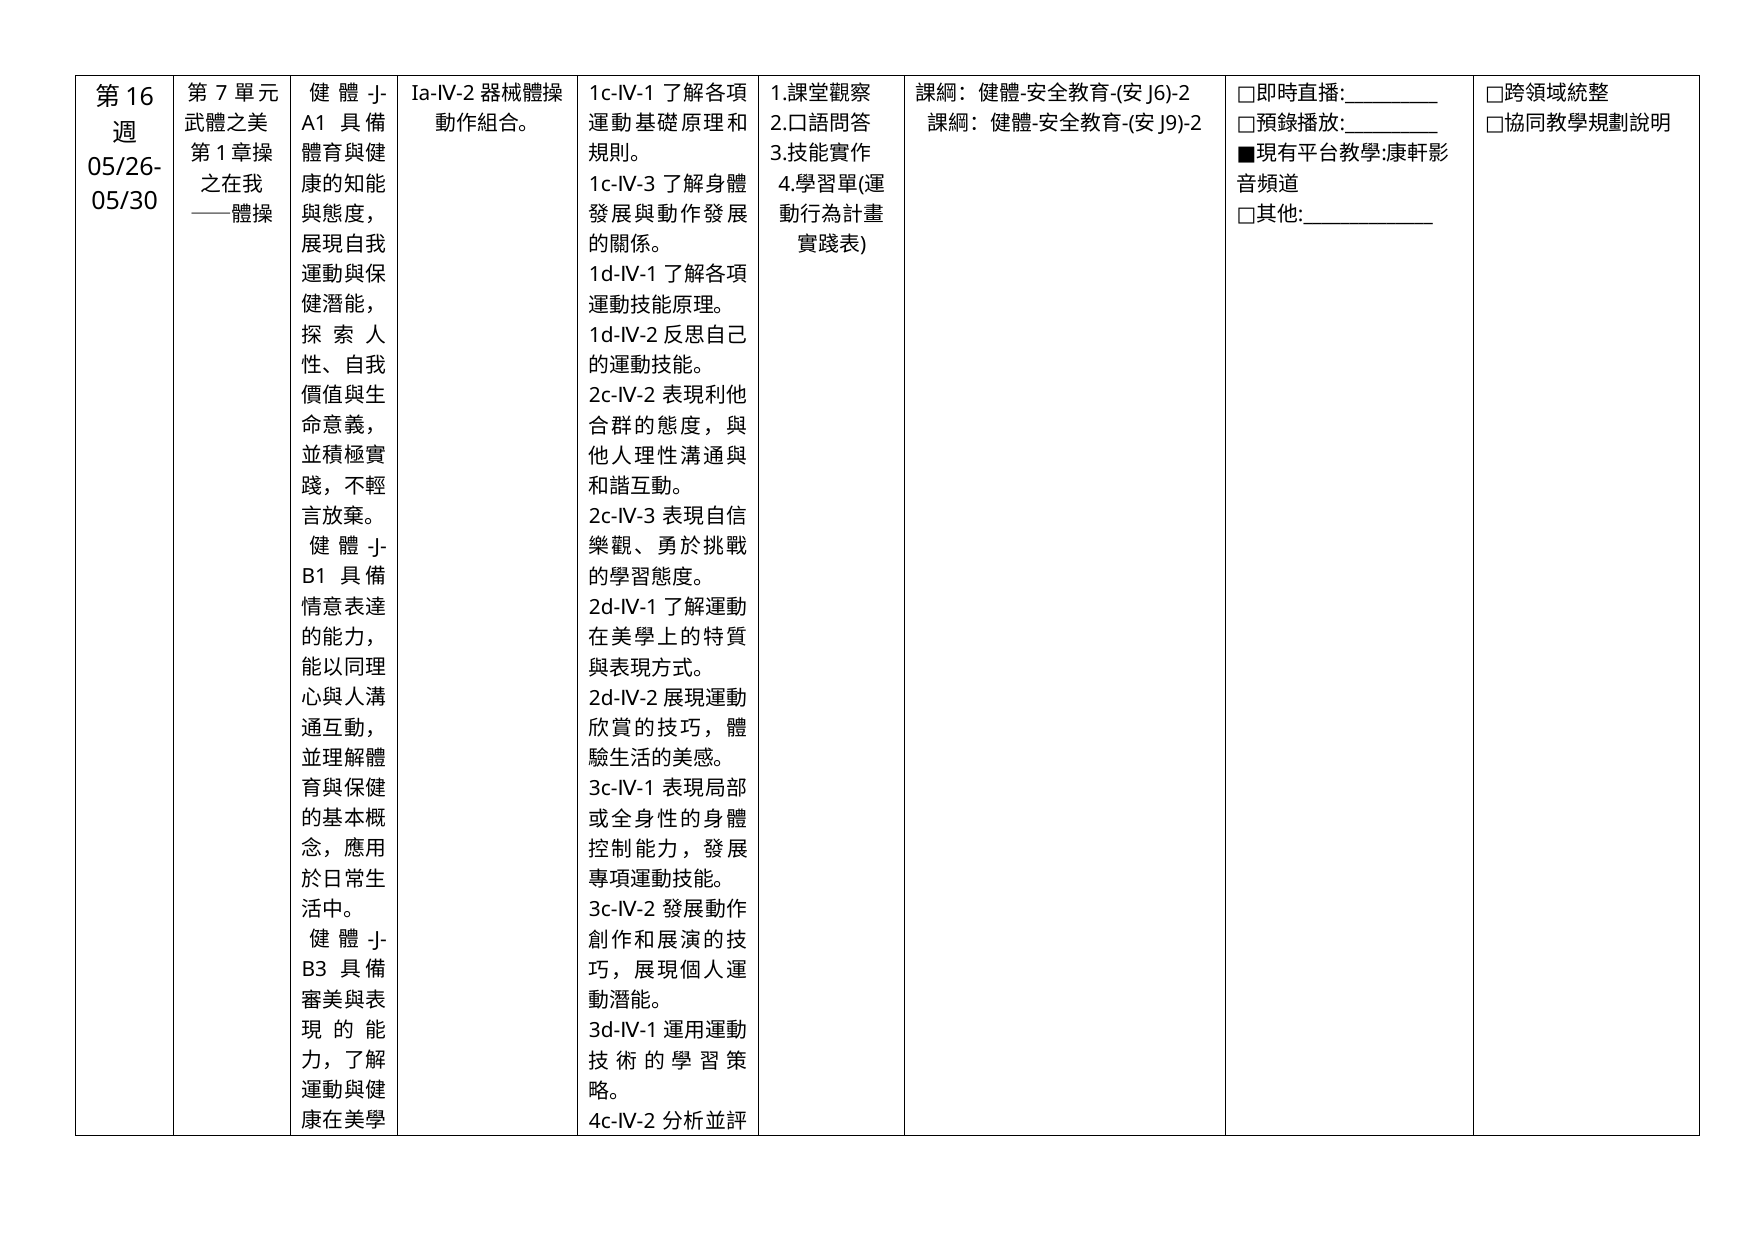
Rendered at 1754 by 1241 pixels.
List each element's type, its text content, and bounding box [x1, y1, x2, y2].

table_cell [905, 76, 1225, 1134]
table_cell [578, 76, 758, 1134]
table_cell [759, 76, 904, 1134]
table_cell [398, 76, 577, 1134]
table_cell 第16週 05/26-05/30 [76, 76, 173, 1134]
table_cell [1226, 76, 1473, 1134]
table_cell [174, 76, 290, 1134]
table_cell [291, 76, 397, 1134]
table_cell □跨領域統整 □協同教學規劃說明 [1474, 76, 1699, 1134]
